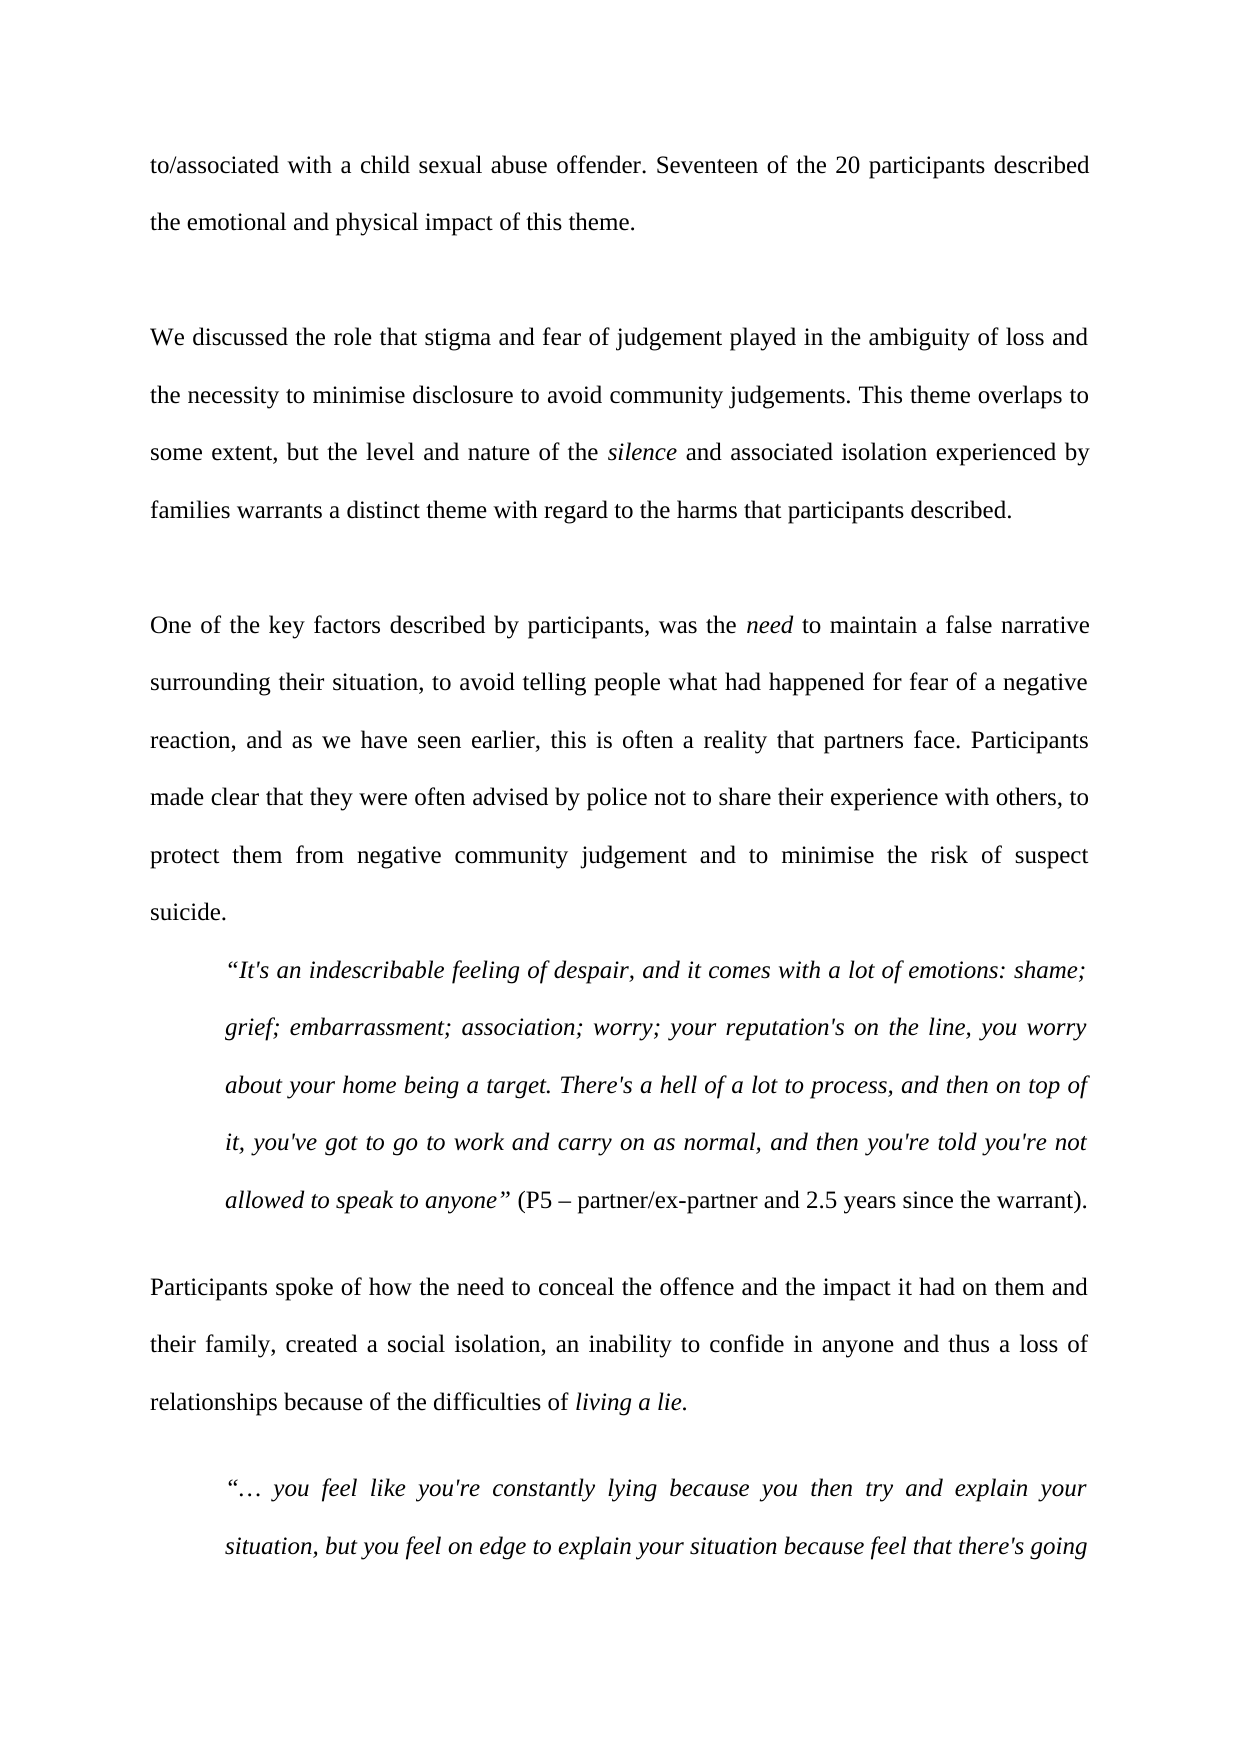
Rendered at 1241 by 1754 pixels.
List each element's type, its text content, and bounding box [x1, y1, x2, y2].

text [225, 1473, 1090, 1559]
text “It's an indescribable feeling of despair, and it comes with a lot of emotions: shame; grief; embarrassment; association; worry; your reputation's on the line, you worry about your home being a target. There's a hell of a lot to process, and then on top of it, you've got to go to work and carry on as normal, and then you're told you're not allowed to speak to anyone” (P5 – partner/ex-partner and 2.5 years since the warrant). [225, 955, 1090, 1214]
text We discussed the role that stigma and fear of judgement played in the ambiguity of loss and the necessity to minimise disclosure to avoid community judgements. This theme overlaps to some extent, but the level and nature of the silence and associated isolation experienced by families warrants a distinct theme with regard to the harms that participants described. [150, 322, 1090, 524]
text Participants spoke of how the need to conceal the offence and the impact it had on them and their family, created a social isolation, an inability to confide in anyone and thus a loss of relationships because of the difficulties of living a lie. [150, 1272, 1090, 1415]
text One of the key factors described by participants, was the need to maintain a false narrative surrounding their situation, to avoid telling people what had happened for fear of a negative reaction, and as we have seen earlier, this is often a reality that partners face. Participants made clear that they were often advised by police not to share their experience with others, to protect them from negative community judgement and to minimise the risk of suspect suicide. [150, 610, 1090, 926]
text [150, 150, 1090, 236]
